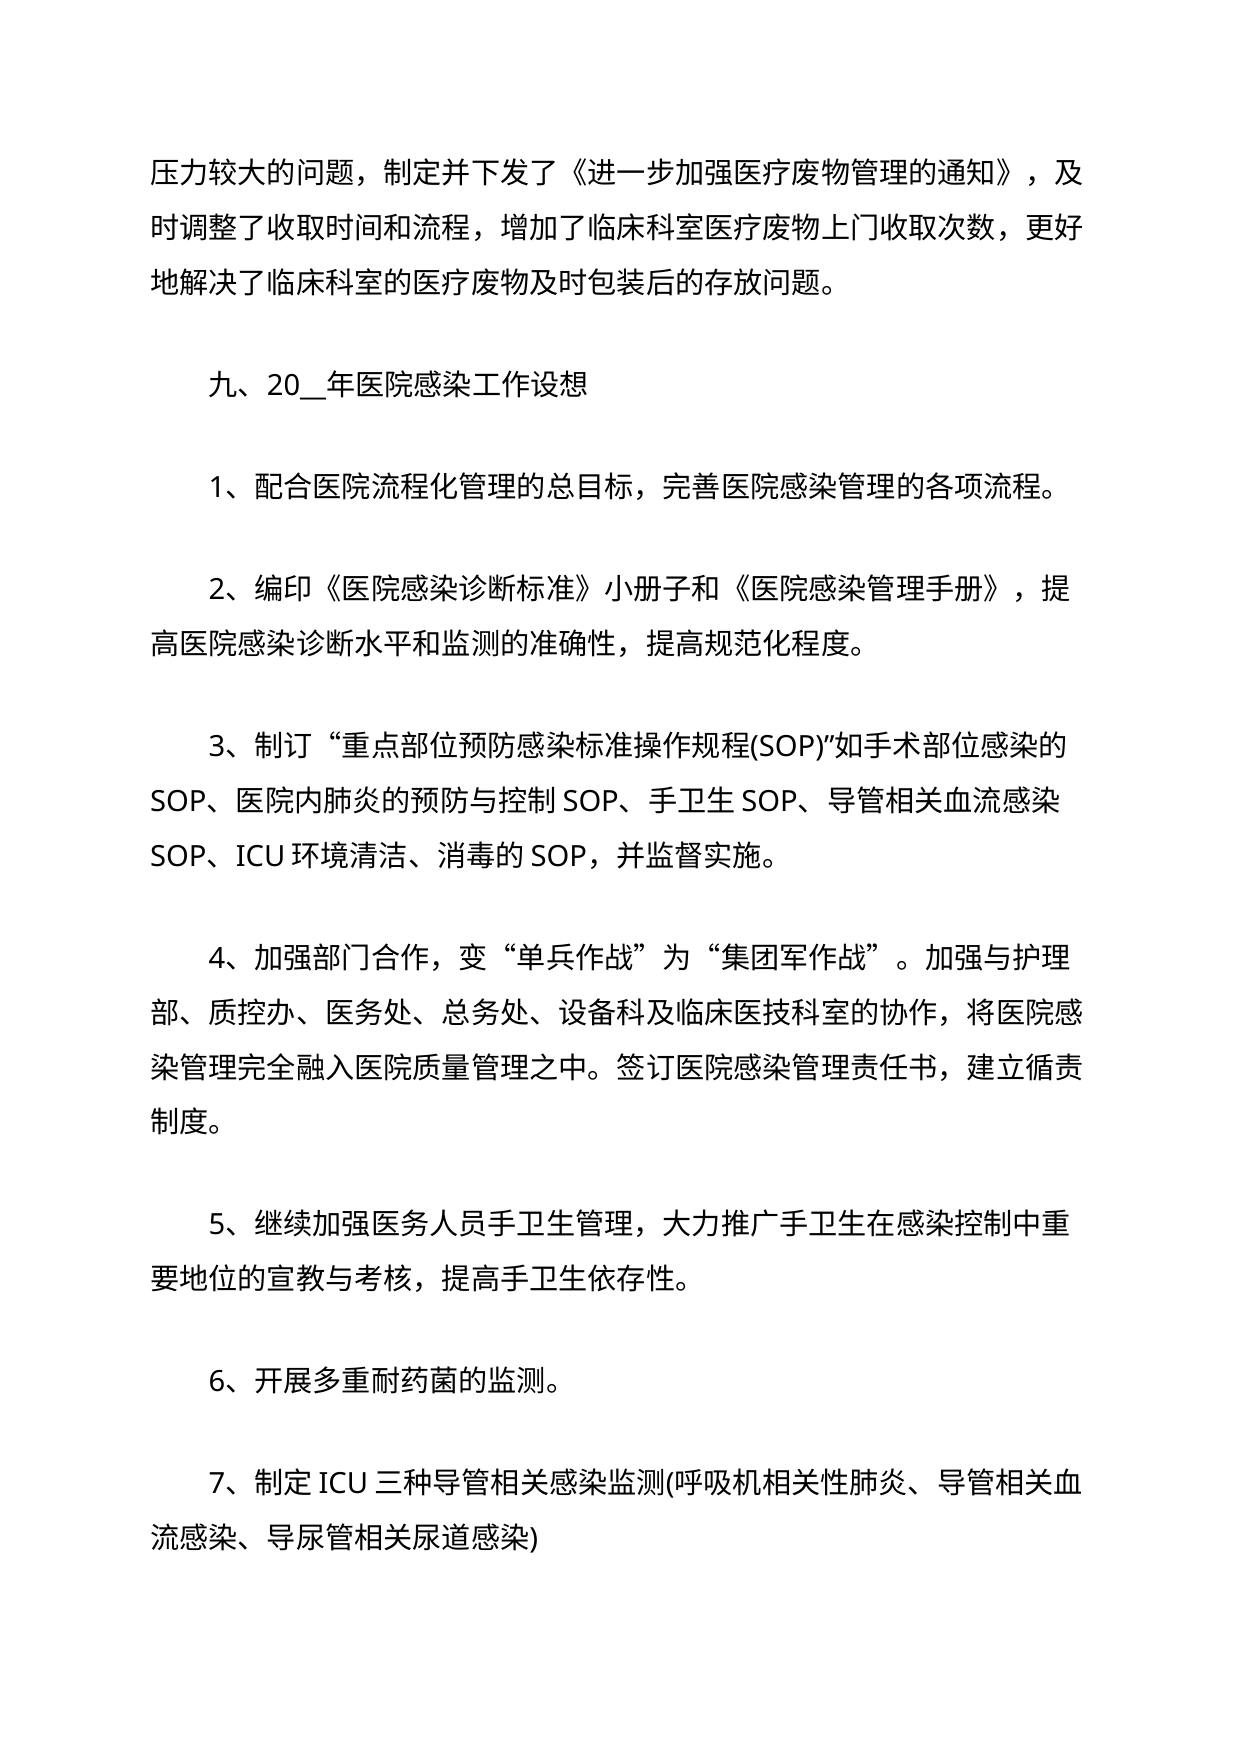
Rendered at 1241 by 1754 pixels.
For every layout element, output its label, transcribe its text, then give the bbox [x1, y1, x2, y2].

text 3、制订“重点部位预防感染标准操作规程(SOP)”如手术部位感染的SOP、医院内肺炎的预防与控制SOP、手卫生SOP、导管相关血流感染SOP、ICU环境清洁、消毒的SOP，并监督实施。 [150, 722, 1090, 875]
text 6、开展多重耐药菌的监测。 [150, 1358, 1090, 1400]
text 2、编印《医院感染诊断标准》小册子和《医院感染管理手册》，提高医院感染诊断水平和监测的准确性，提高规范化程度。 [150, 566, 1090, 663]
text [150, 150, 1090, 302]
text 4、加强部门合作，变“单兵作战”为“集团军作战”。加强与护理部、质控办、医务处、总务处、设备科及临床医技科室的协作，将医院感染管理完全融入医院质量管理之中。签订医院感染管理责任书，建立循责制度。 [150, 934, 1090, 1141]
text 7、制定ICU三种导管相关感染监测(呼吸机相关性肺炎、导管相关血流感染、导尿管相关尿道感染) [150, 1459, 1090, 1557]
text 1、配合医院流程化管理的总目标，完善医院感染管理的各项流程。 [150, 463, 1090, 506]
text 九、20__年医院感染工作设想 [150, 362, 1090, 404]
text 5、继续加强医务人员手卫生管理，大力推广手卫生在感染控制中重要地位的宣教与考核，提高手卫生依存性。 [150, 1201, 1090, 1298]
